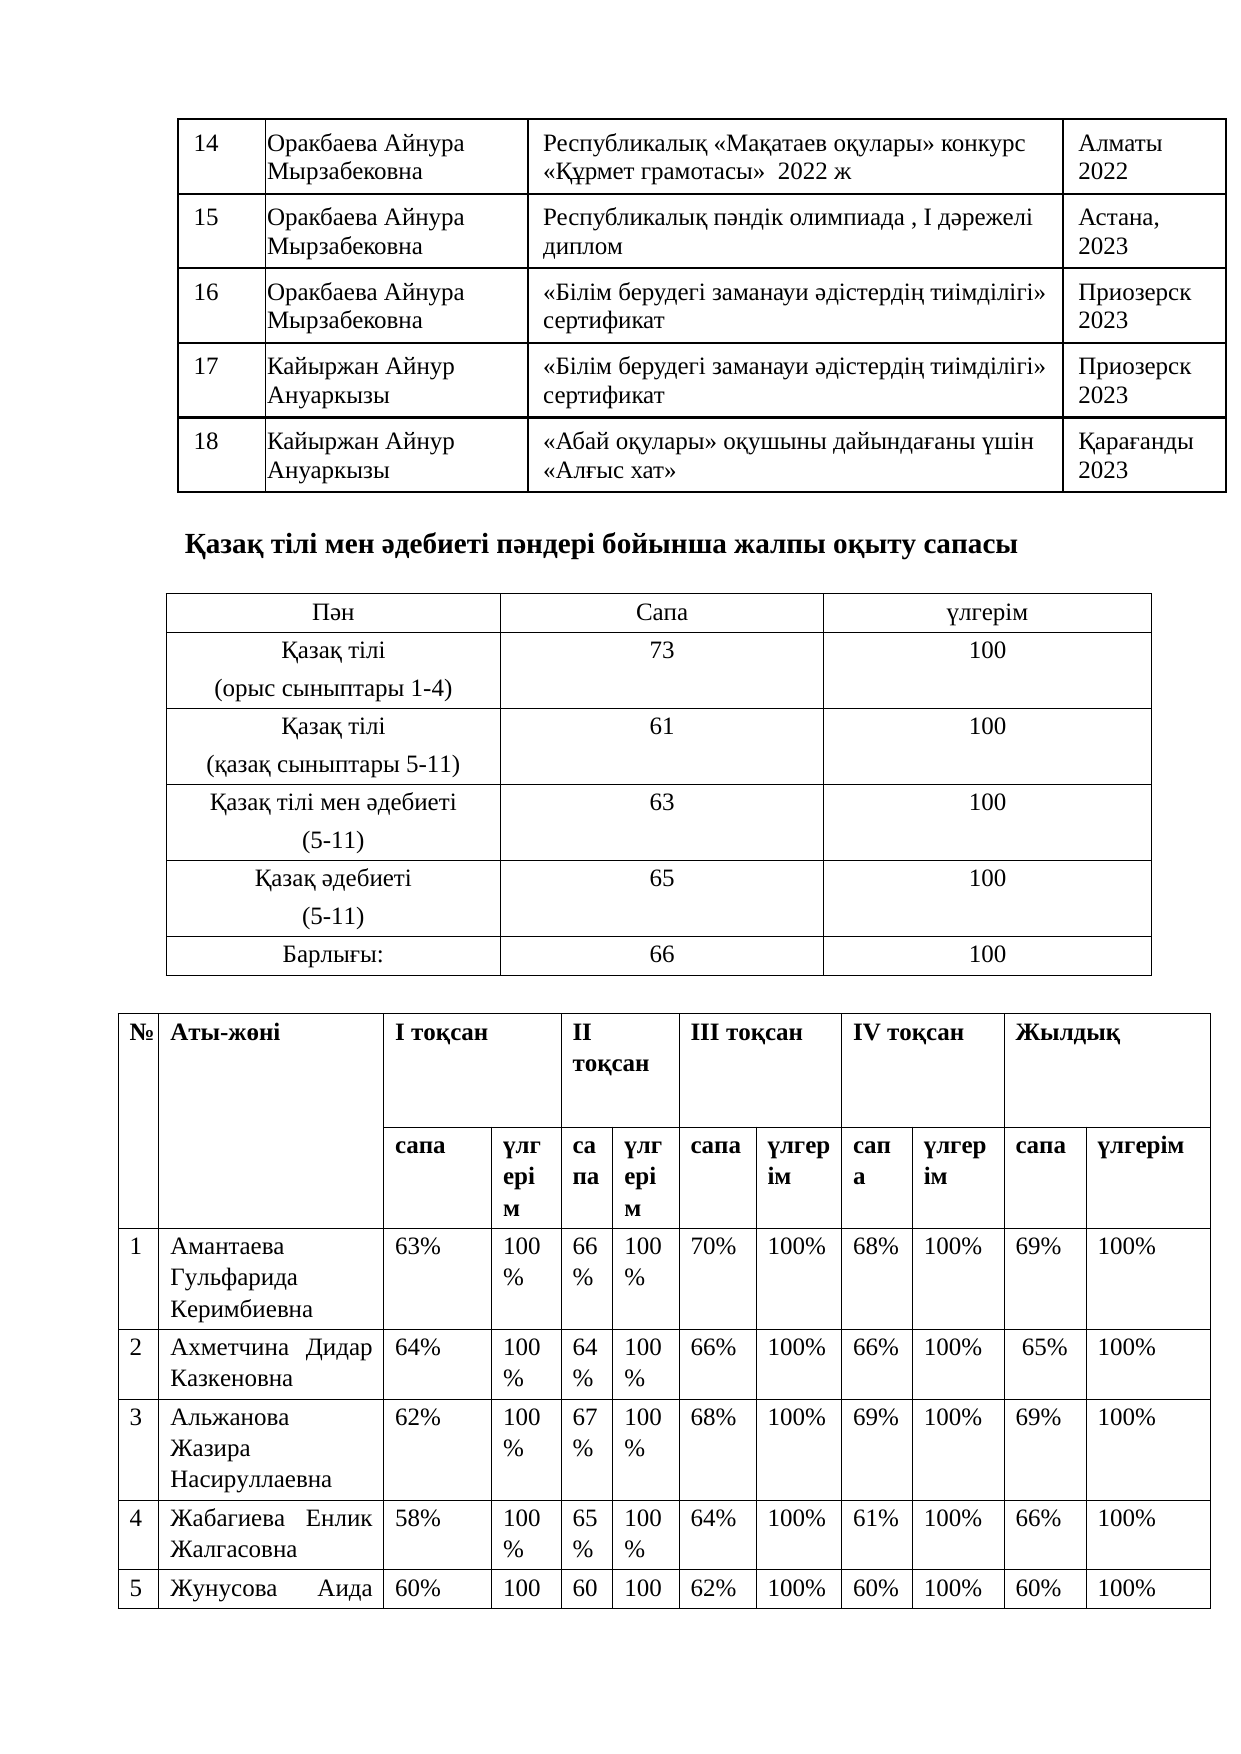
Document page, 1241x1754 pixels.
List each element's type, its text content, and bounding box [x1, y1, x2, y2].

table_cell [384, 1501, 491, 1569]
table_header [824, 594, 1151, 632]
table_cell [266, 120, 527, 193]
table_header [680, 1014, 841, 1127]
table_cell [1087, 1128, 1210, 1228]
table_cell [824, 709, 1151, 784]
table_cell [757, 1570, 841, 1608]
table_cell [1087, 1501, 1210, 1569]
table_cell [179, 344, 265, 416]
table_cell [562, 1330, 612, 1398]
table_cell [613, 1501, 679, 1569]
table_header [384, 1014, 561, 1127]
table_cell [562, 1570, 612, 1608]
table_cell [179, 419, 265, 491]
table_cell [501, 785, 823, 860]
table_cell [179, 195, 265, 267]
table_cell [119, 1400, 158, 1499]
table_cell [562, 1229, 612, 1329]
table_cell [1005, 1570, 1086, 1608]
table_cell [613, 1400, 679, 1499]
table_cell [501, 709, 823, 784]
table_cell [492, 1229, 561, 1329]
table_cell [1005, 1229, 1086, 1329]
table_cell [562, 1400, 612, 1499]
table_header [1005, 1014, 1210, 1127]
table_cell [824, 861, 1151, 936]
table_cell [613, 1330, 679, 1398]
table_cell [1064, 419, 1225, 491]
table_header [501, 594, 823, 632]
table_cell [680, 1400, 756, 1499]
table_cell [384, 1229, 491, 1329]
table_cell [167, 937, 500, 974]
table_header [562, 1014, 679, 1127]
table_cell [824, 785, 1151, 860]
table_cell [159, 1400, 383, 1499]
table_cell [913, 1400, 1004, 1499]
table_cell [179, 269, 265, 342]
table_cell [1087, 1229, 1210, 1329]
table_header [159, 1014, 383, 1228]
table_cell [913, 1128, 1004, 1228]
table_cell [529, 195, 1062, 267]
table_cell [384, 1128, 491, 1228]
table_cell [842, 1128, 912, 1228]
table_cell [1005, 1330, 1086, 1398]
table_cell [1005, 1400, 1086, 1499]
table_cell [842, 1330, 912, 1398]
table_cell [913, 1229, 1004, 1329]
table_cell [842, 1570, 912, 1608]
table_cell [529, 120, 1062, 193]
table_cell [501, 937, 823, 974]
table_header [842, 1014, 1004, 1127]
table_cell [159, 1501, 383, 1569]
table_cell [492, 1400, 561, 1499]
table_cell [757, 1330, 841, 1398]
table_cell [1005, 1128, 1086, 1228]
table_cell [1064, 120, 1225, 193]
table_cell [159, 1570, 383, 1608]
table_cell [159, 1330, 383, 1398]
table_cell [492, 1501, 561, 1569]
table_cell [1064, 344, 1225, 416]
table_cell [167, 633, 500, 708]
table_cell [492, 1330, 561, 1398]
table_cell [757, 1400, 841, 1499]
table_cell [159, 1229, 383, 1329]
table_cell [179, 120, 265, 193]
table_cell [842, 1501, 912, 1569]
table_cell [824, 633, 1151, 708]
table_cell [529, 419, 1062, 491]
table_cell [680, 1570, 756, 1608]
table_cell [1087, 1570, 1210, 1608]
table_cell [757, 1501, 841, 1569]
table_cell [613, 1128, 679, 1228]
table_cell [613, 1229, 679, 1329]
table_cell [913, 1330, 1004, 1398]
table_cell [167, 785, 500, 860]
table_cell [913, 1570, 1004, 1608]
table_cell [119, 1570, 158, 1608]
text Қазақ тілі мен әдебиеті пәндері бойынша жалпы оқыту сапасы [177, 526, 1152, 560]
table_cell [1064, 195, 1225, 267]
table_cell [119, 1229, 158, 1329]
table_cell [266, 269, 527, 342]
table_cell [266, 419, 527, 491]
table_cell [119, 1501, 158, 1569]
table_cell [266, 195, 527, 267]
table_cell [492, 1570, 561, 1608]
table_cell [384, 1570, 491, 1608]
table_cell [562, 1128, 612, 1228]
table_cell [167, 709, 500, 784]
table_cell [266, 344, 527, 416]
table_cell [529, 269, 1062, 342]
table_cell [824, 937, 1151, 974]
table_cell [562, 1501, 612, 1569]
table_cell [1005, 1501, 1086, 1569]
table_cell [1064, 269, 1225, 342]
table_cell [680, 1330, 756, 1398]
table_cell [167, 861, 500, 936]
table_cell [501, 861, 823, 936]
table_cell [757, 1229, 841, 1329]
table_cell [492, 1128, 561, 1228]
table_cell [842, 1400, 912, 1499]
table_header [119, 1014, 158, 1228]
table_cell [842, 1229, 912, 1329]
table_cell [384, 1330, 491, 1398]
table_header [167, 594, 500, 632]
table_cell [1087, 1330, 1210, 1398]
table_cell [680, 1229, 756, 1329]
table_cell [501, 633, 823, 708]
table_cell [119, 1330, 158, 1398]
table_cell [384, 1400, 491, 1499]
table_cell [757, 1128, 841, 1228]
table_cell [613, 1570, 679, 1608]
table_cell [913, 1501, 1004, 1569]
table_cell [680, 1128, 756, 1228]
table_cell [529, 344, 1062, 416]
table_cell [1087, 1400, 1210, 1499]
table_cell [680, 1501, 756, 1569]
